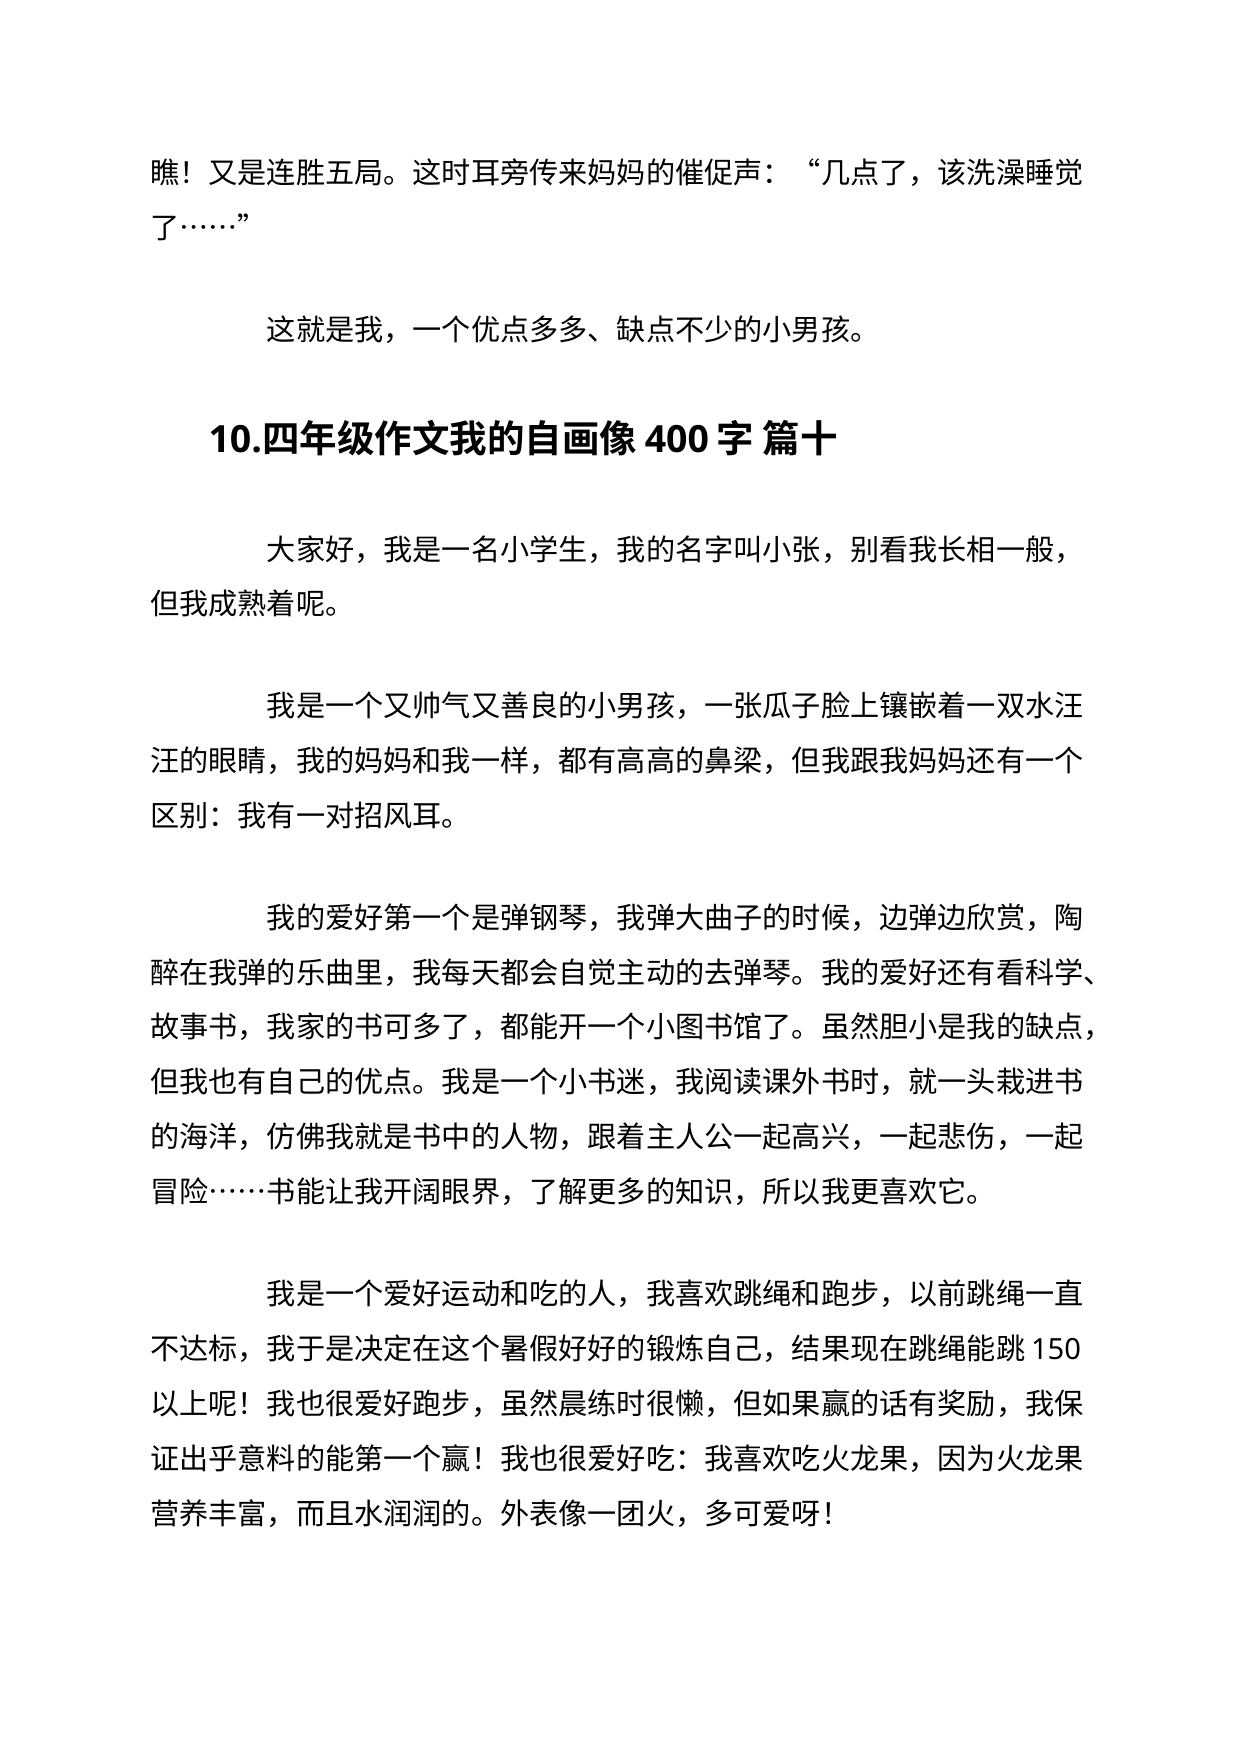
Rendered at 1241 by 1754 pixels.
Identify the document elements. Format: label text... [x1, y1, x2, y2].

text 10.四年级作文我的自画像400字 篇十 [150, 408, 1090, 463]
text 我是一个又帅气又善良的小男孩，一张瓜子脸上镶嵌着一双水汪汪的眼睛，我的妈妈和我一样，都有高高的鼻梁，但我跟我妈妈还有一个区别：我有一对招风耳。 [150, 683, 1090, 835]
text 我的爱好第一个是弹钢琴，我弹大曲子的时候，边弹边欣赏，陶醉在我弹的乐曲里，我每天都会自觉主动的去弹琴。我的爱好还有看科学、故事书，我家的书可多了，都能开一个小图书馆了。虽然胆小是我的缺点，但我也有自己的优点。我是一个小书迷，我阅读课外书时，就一头栽进书的海洋，仿佛我就是书中的人物，跟着主人公一起高兴，一起悲伤，一起冒险……书能让我开阔眼界，了解更多的知识，所以我更喜欢它。 [150, 894, 1090, 1211]
text 我是一个爱好运动和吃的人，我喜欢跳绳和跑步，以前跳绳一直不达标，我于是决定在这个暑假好好的锻炼自己，结果现在跳绳能跳150以上呢！我也很爱好跑步，虽然晨练时很懒，但如果赢的话有奖励，我保证出乎意料的能第一个赢！我也很爱好吃：我喜欢吃火龙果，因为火龙果营养丰富，而且水润润的。外表像一团火，多可爱呀！ [150, 1271, 1090, 1532]
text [150, 150, 1090, 247]
text 大家好，我是一名小学生，我的名字叫小张，别看我长相一般，但我成熟着呢。 [150, 526, 1090, 623]
text 这就是我，一个优点多多、缺点不少的小男孩。 [150, 307, 1090, 349]
